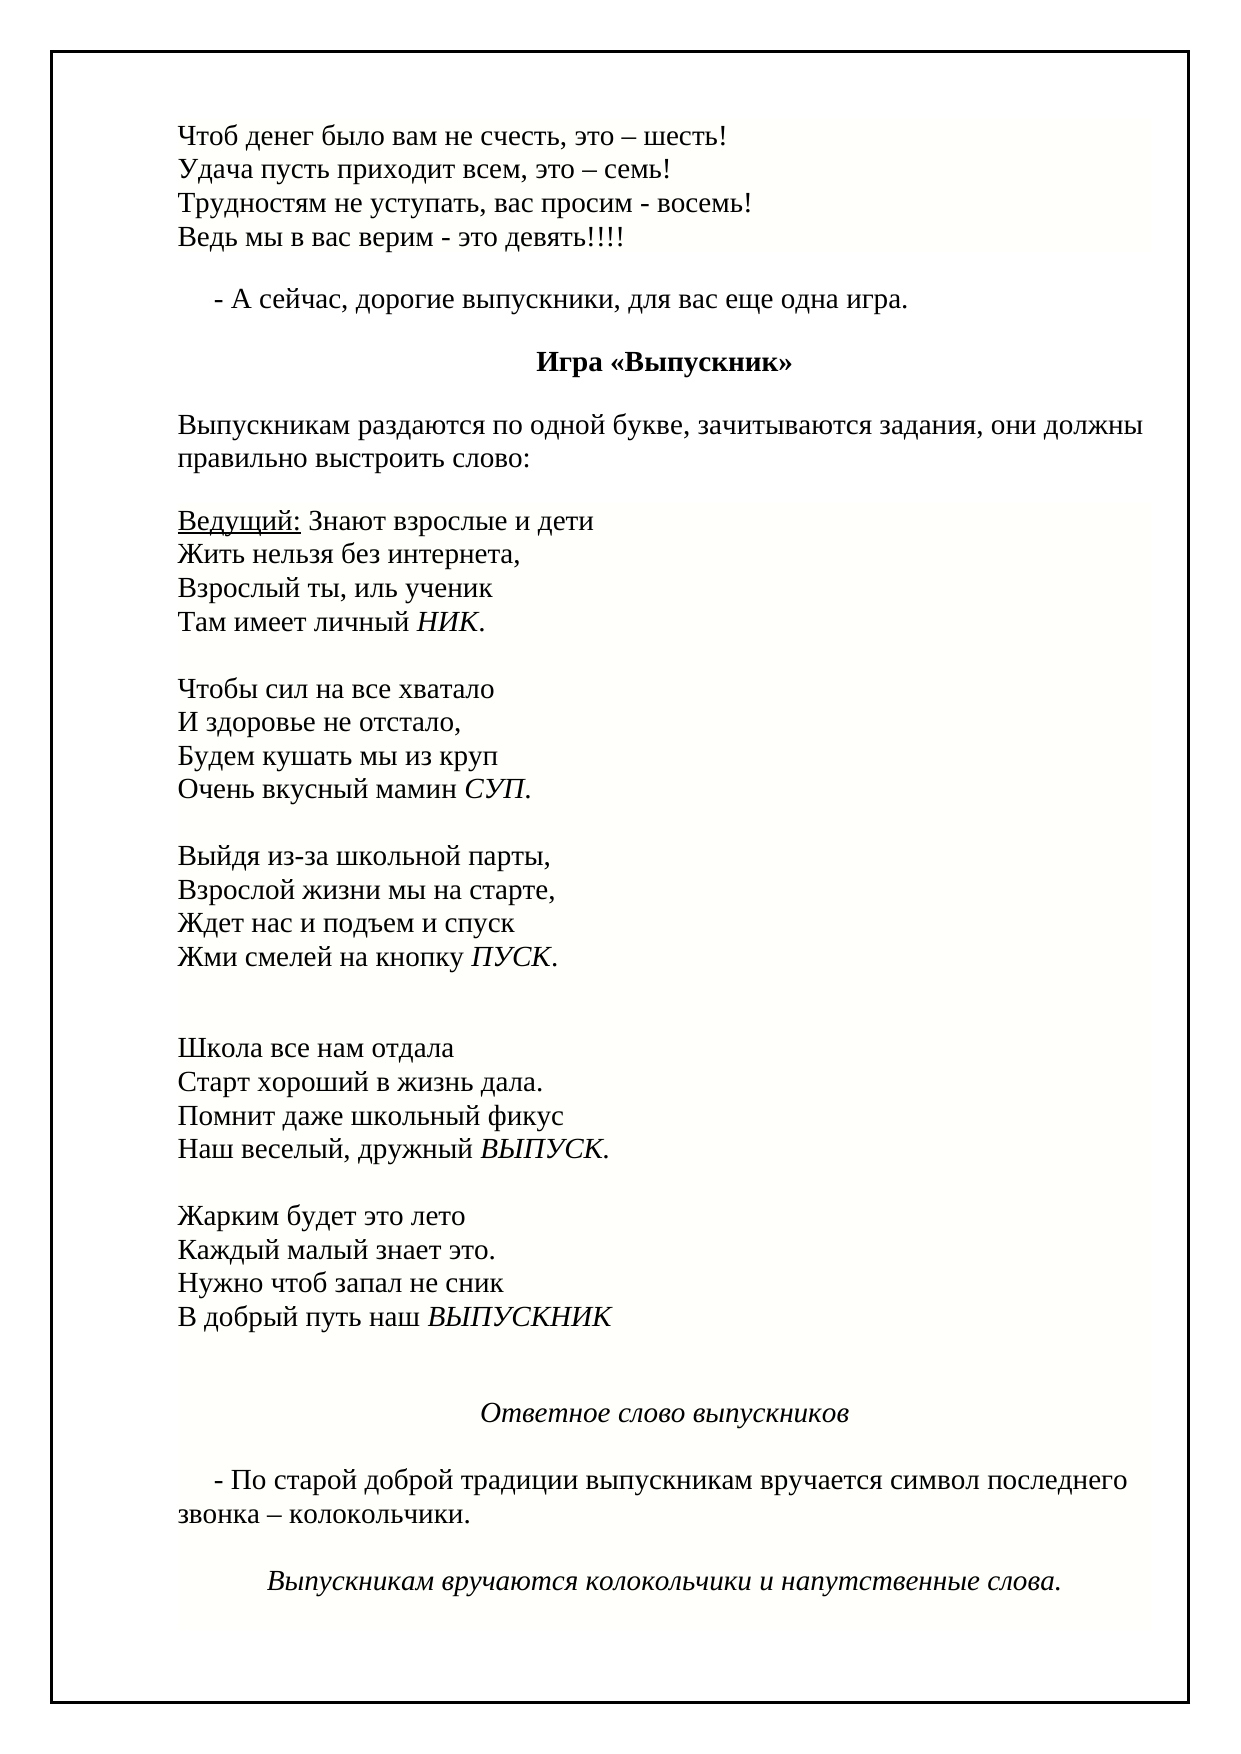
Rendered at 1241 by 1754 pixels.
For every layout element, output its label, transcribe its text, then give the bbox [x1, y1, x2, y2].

text Выпускникам раздаются по одной букве, зачитываются задания, они должны правильно выстроить слово: [177, 407, 1152, 474]
text - А сейчас, дорогие выпускники, для вас еще одна игра. [177, 281, 1152, 315]
text Ведущий: Знают взрослые и дети Жить нельзя без интернета, Взрослый ты, иль ученик Там имеет личный НИК. Чтобы сил на все хватало И здоровье не отстало, Будем кушать мы из круп Очень вкусный мамин СУП. Выйдя из-за школьной парты, Взрослой жизни мы на старте, Ждет нас и подъем и спуск Жми смелей на кнопку ПУСК. [177, 503, 1152, 1001]
text Удача пусть приходит всем, это – семь! [177, 152, 1152, 185]
text Чтоб денег было вам не счесть, это – шесть! [177, 118, 1152, 152]
text Игра «Выпускник» [177, 344, 1152, 378]
text Школа все нам отдала Старт хороший в жизнь дала. Помнит даже школьный фикус Наш веселый, дружный ВЫПУСК. Жарким будет это лето Каждый малый знает это. Нужно чтоб запал не сник В добрый путь наш ВЫПУСКНИК [177, 1031, 1152, 1332]
text Трудностям не уступать, вас просим - восемь! [177, 185, 1152, 219]
text Выпускникам вручаются колокольчики и напутственные слова. [177, 1563, 1152, 1596]
text Ведь мы в вас верим - это девять!!!! [177, 219, 1152, 252]
text - По старой доброй традиции выпускникам вручается символ последнего звонка – колокольчики. [177, 1462, 1152, 1529]
text Ответное слово выпускников [177, 1395, 1152, 1429]
